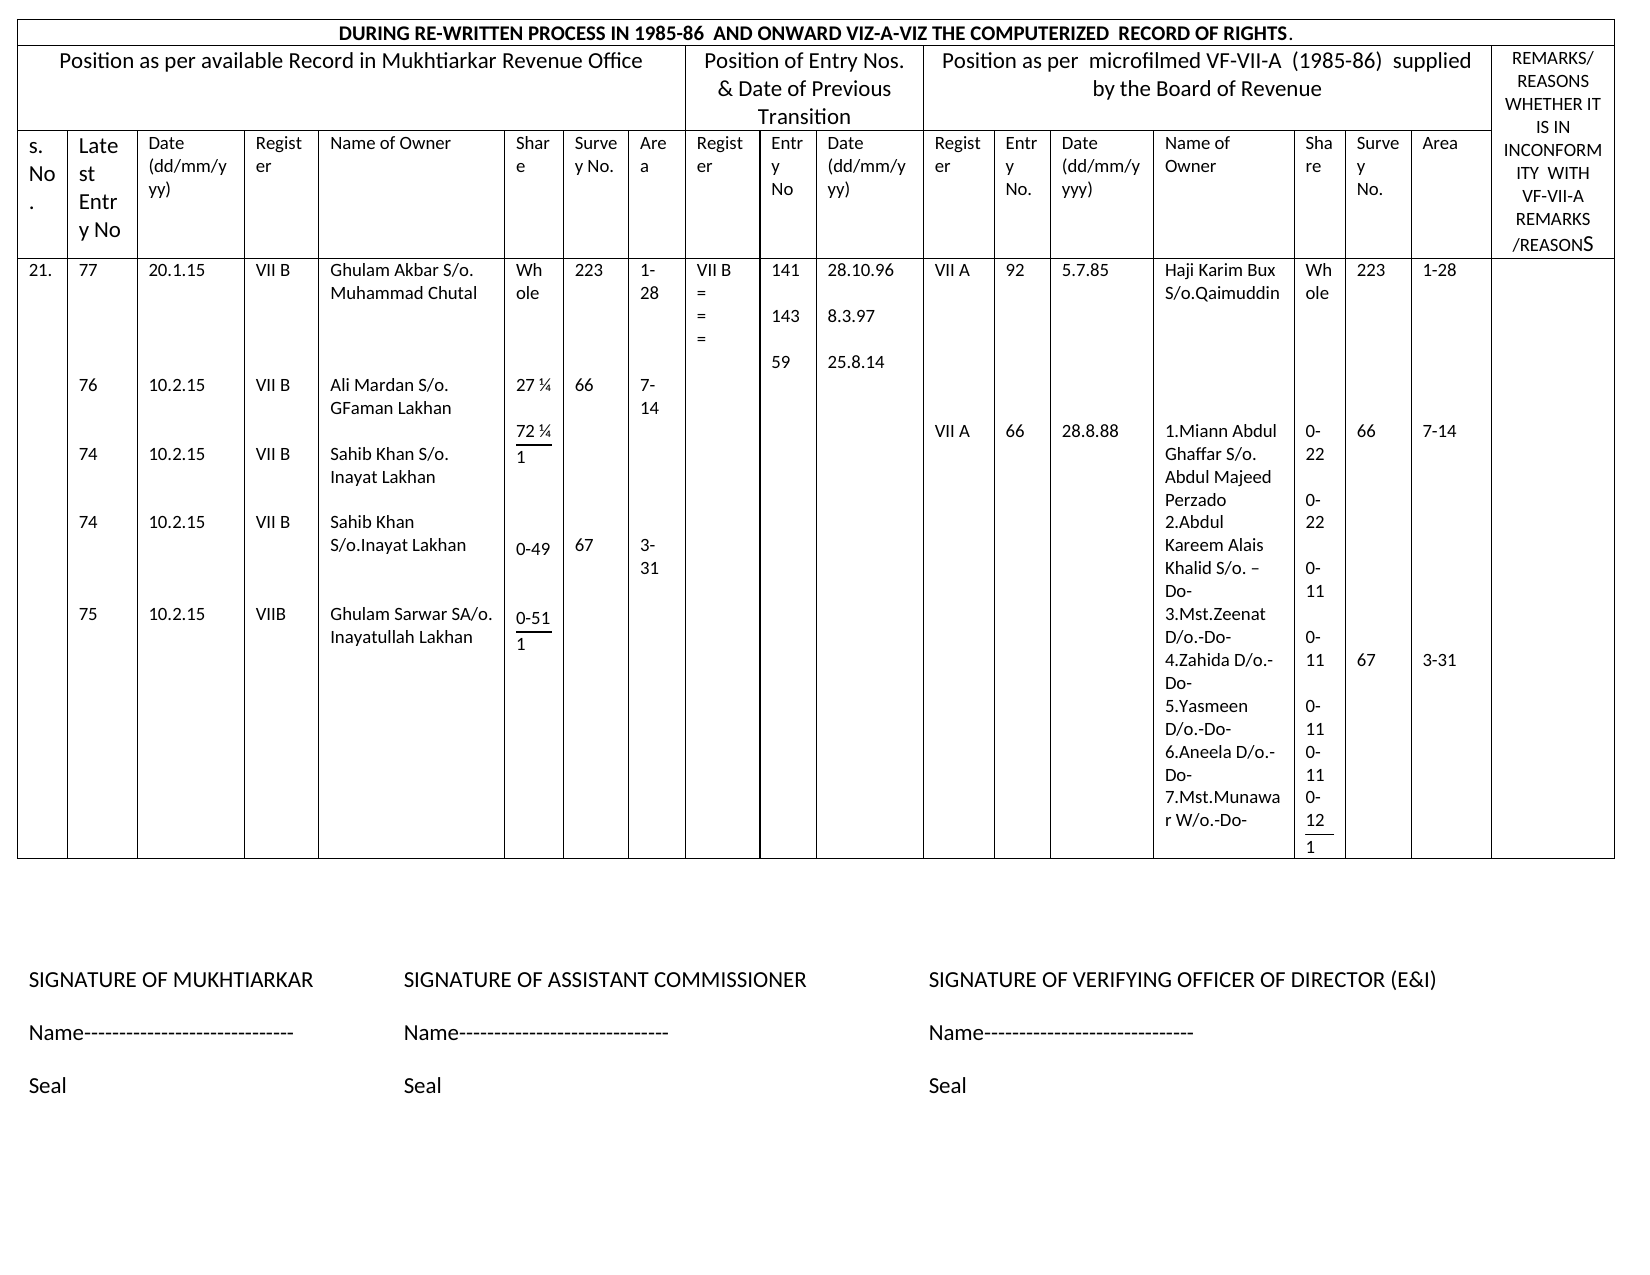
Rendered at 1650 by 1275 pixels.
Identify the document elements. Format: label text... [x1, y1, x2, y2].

text Name------------------------------ Name------------------------------ Name------------------------------ [28, 1018, 1626, 1046]
table_cell [1492, 259, 1614, 858]
table_cell 28.10.96 8.3.97 25.8.14 [817, 259, 923, 858]
table_cell VII B VII B VII B VII B VIIB [245, 259, 318, 858]
text Seal Seal Seal [28, 1071, 1626, 1099]
table_cell Whole 27 ¼ 72 ¼ 1 0-49 0-51 1 [505, 259, 563, 858]
table_cell Date (dd/mm/yyyy) [1051, 131, 1153, 258]
table_cell Ghulam Akbar S/o. Muhammad Chutal Ali Mardan S/o. GFaman Lakhan Sahib Khan S/o. Inayat Lakhan Sahib Khan S/o.Inayat Lakhan Ghulam Sarwar SA/o. Inayatullah Lakhan [319, 259, 504, 858]
table_cell 92 66 [995, 259, 1050, 858]
table_cell Date (dd/mm/yyy) [138, 131, 244, 258]
table_cell 5.7.85 28.8.88 [1051, 259, 1153, 858]
table_cell s. No. [18, 131, 67, 258]
table_cell VII A VII A [924, 259, 994, 858]
table_cell Position as per available Record in Mukhtiarkar Revenue Office [18, 46, 685, 130]
table_cell Haji Karim Bux S/o.Qaimuddin 1.Miann Abdul Ghaffar S/o. Abdul Majeed Perzado 2.Abdul Kareem Alais Khalid S/o. –Do- 3.Mst.Zeenat D/o.-Do- 4.Zahida D/o.-Do- 5.Yasmeen D/o.-Do- 6.Aneela D/o.-Do- 7.Mst.Munawar W/o.-Do- [1154, 259, 1294, 858]
table_cell VII B = = = [686, 259, 759, 858]
table_cell Whole 0-22 0-22 0-11 0-11 0-11 0-11 0-12 1 [1295, 259, 1345, 858]
table_cell Area [629, 131, 685, 258]
table_cell 223 66 67 [1346, 259, 1411, 858]
table_cell 223 66 67 [564, 259, 628, 858]
table_cell Entry No. [995, 131, 1050, 258]
table_cell 141 143 59 [761, 259, 816, 858]
table_cell Survey No. [564, 131, 628, 258]
table_cell Area [1412, 131, 1491, 258]
table_cell Survey No. [1346, 131, 1411, 258]
table_cell Share [505, 131, 563, 258]
table_cell Register [686, 131, 759, 258]
table_cell Name of Owner [1154, 131, 1294, 258]
table_cell Register [245, 131, 318, 258]
table_cell 20.1.15 10.2.15 10.2.15 10.2.15 10.2.15 [138, 259, 244, 858]
table_cell 1-28 7-14 3-31 [1412, 259, 1491, 858]
text SIGNATURE OF MUKHTIARKAR SIGNATURE OF ASSISTANT COMMISSIONER SIGNATURE OF VERIFYING OFFICER OF DIRECTOR (E&I) [28, 965, 1626, 993]
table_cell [18, 20, 1614, 45]
table_cell Register [924, 131, 994, 258]
table_cell 21. [18, 259, 67, 858]
table_cell Name of Owner [319, 131, 504, 258]
table_cell Date (dd/mm/yyy) [817, 131, 923, 258]
table_cell REMARKS/REASONS WHETHER IT IS IN INCONFORMITY WITH VF-VII-A REMARKS /REASONS [1492, 46, 1614, 258]
table_cell Position of Entry Nos. & Date of Previous Transition [686, 46, 923, 130]
table_cell 77 76 74 74 75 [68, 259, 137, 858]
table_cell Entry No [761, 131, 816, 258]
table_cell 1-28 7-14 3-31 [629, 259, 685, 858]
table_cell Position as per microfilmed VF-VII-A (1985-86) supplied by the Board of Revenue [924, 46, 1491, 130]
table_cell Latest Entry No [68, 131, 137, 258]
table_cell Share [1295, 131, 1345, 258]
